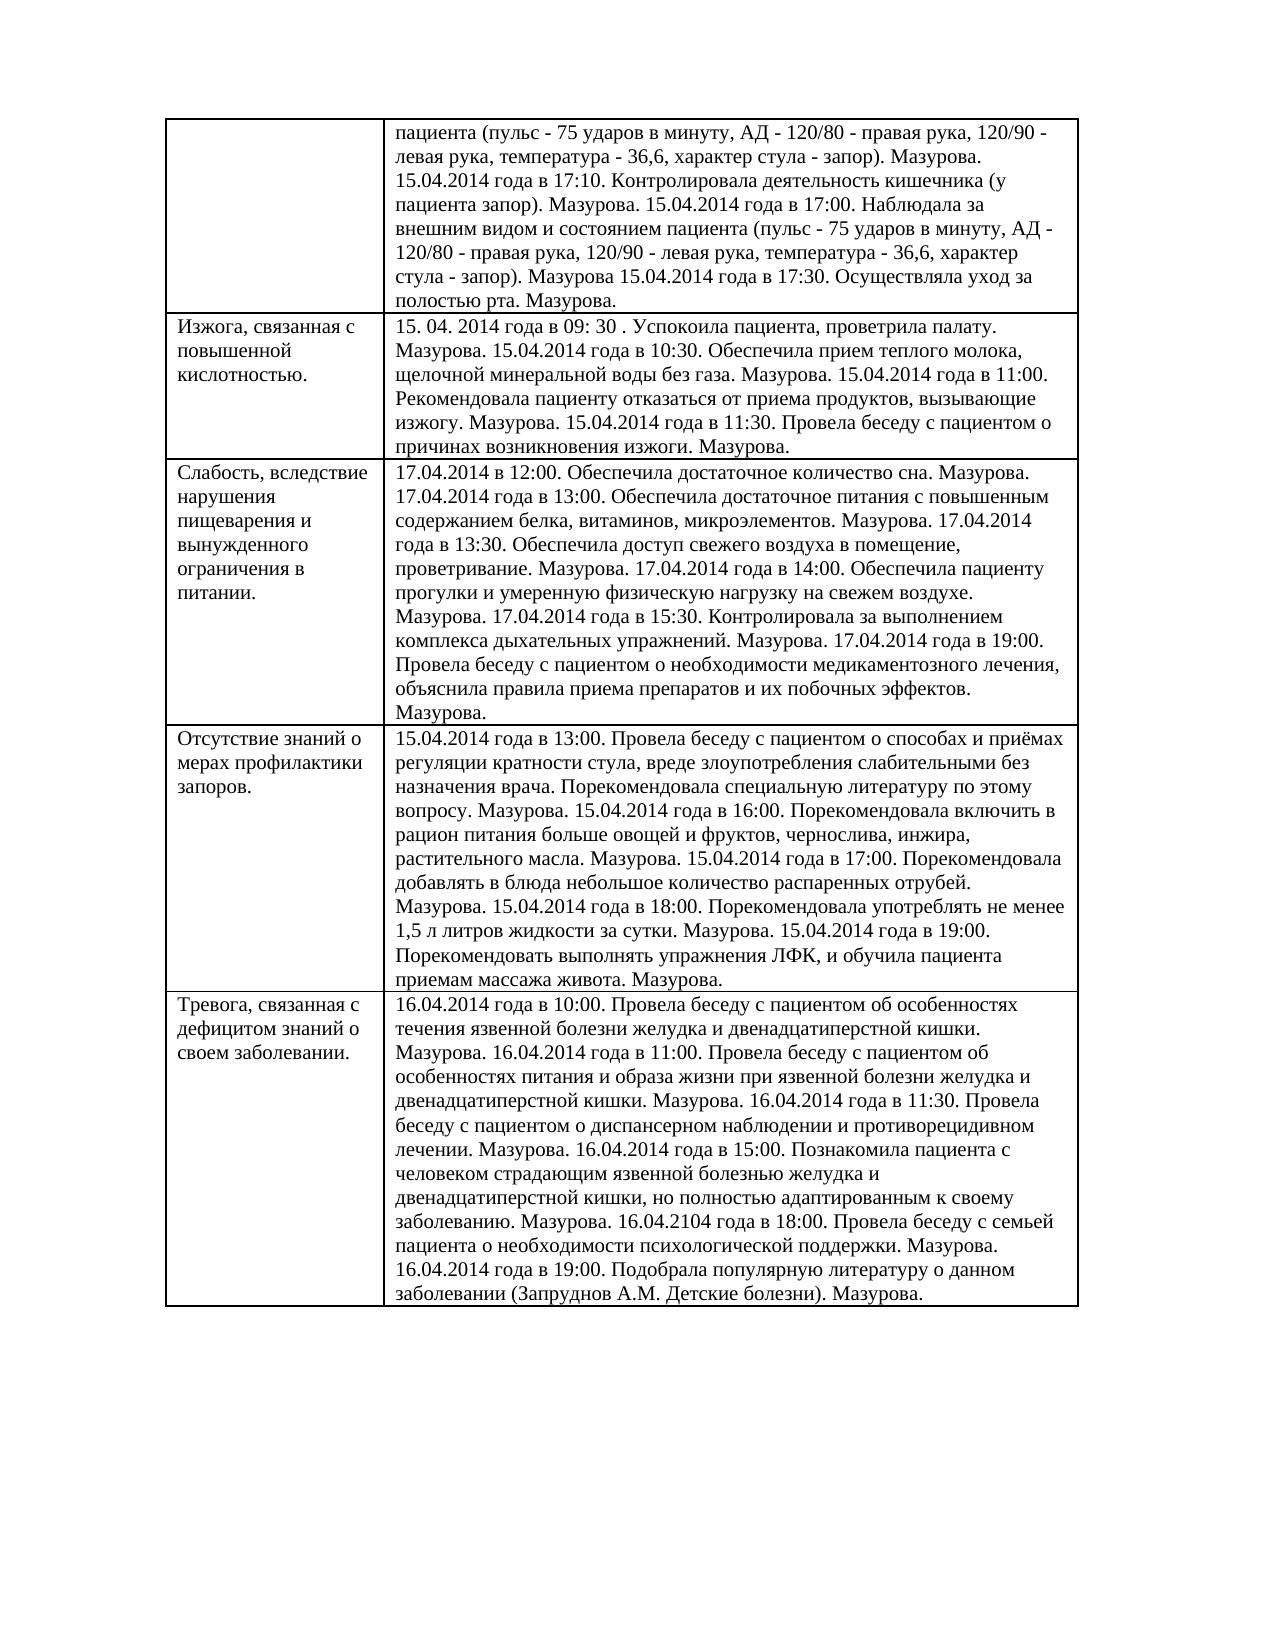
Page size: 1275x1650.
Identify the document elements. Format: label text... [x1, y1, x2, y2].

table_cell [385, 120, 1077, 312]
table_cell Изжога, связанная с повышенной кислотностью. [167, 314, 383, 458]
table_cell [167, 120, 383, 312]
table_cell Тревога, связанная с дефицитом знаний о своем заболевании. [167, 992, 383, 1305]
table_cell Слабость, вследствие нарушения пищеварения и вынужденного ограничения в питании. [167, 460, 383, 724]
table_cell 15.04.2014 года в 13:00. Провела беседу с пациентом о способах и приёмах регуляции кратности стула, вреде злоупотребления слабительными без назначения врача. Порекомендовала специальную литературу по этому вопросу. Мазурова. 15.04.2014 года в 16:00. Порекомендовала включить в рацион питания больше овощей и фруктов, чернослива, инжира, растительного масла. Мазурова. 15.04.2014 года в 17:00. Порекомендовала добавлять в блюда небольшое количество распаренных отрубей. Мазурова. 15.04.2014 года в 18:00. Порекомендовала употреблять не менее 1,5 л литров жидкости за сутки. Мазурова. 15.04.2014 года в 19:00. Порекомендовать выполнять упражнения ЛФК, и обучила пациента приемам массажа живота. Мазурова. [385, 726, 1077, 991]
table_cell 15. 04. 2014 года в 09: 30 . Успокоила пациента, проветрила палату. Мазурова. 15.04.2014 года в 10:30. Обеспечила прием теплого молока, щелочной минеральной воды без газа. Мазурова. 15.04.2014 года в 11:00. Рекомендовала пациенту отказаться от приема продуктов, вызывающие изжогу. Мазурова. 15.04.2014 года в 11:30. Провела беседу с пациентом о причинах возникновения изжоги. Мазурова. [385, 314, 1077, 458]
table_cell Отсутствие знаний о мерах профилактики запоров. [167, 726, 383, 991]
table_cell 17.04.2014 в 12:00. Обеспечила достаточное количество сна. Мазурова. 17.04.2014 года в 13:00. Обеспечила достаточное питания с повышенным содержанием белка, витаминов, микроэлементов. Мазурова. 17.04.2014 года в 13:30. Обеспечила доступ свежего воздуха в помещение, проветривание. Мазурова. 17.04.2014 года в 14:00. Обеспечила пациенту прогулки и умеренную физическую нагрузку на свежем воздухе. Мазурова. 17.04.2014 года в 15:30. Контролировала за выполнением комплекса дыхательных упражнений. Мазурова. 17.04.2014 года в 19:00. Провела беседу с пациентом о необходимости медикаментозного лечения, объяснила правила приема препаратов и их побочных эффектов. Мазурова. [385, 460, 1077, 724]
table_cell 16.04.2014 года в 10:00. Провела беседу с пациентом об особенностях течения язвенной болезни желудка и двенадцатиперстной кишки. Мазурова. 16.04.2014 года в 11:00. Провела беседу с пациентом об особенностях питания и образа жизни при язвенной болезни желудка и двенадцатиперстной кишки. Мазурова. 16.04.2014 года в 11:30. Провела беседу с пациентом о диспансерном наблюдении и противорецидивном лечении. Мазурова. 16.04.2014 года в 15:00. Познакомила пациента с человеком страдающим язвенной болезнью желудка и двенадцатиперстной кишки, но полностью адаптированным к своему заболеванию. Мазурова. 16.04.2104 года в 18:00. Провела беседу с семьей пациента о необходимости психологической поддержки. Мазурова. 16.04.2014 года в 19:00. Подобрала популярную литературу о данном заболевании (Запруднов А.М. Детские болезни). Мазурова. [385, 992, 1077, 1305]
